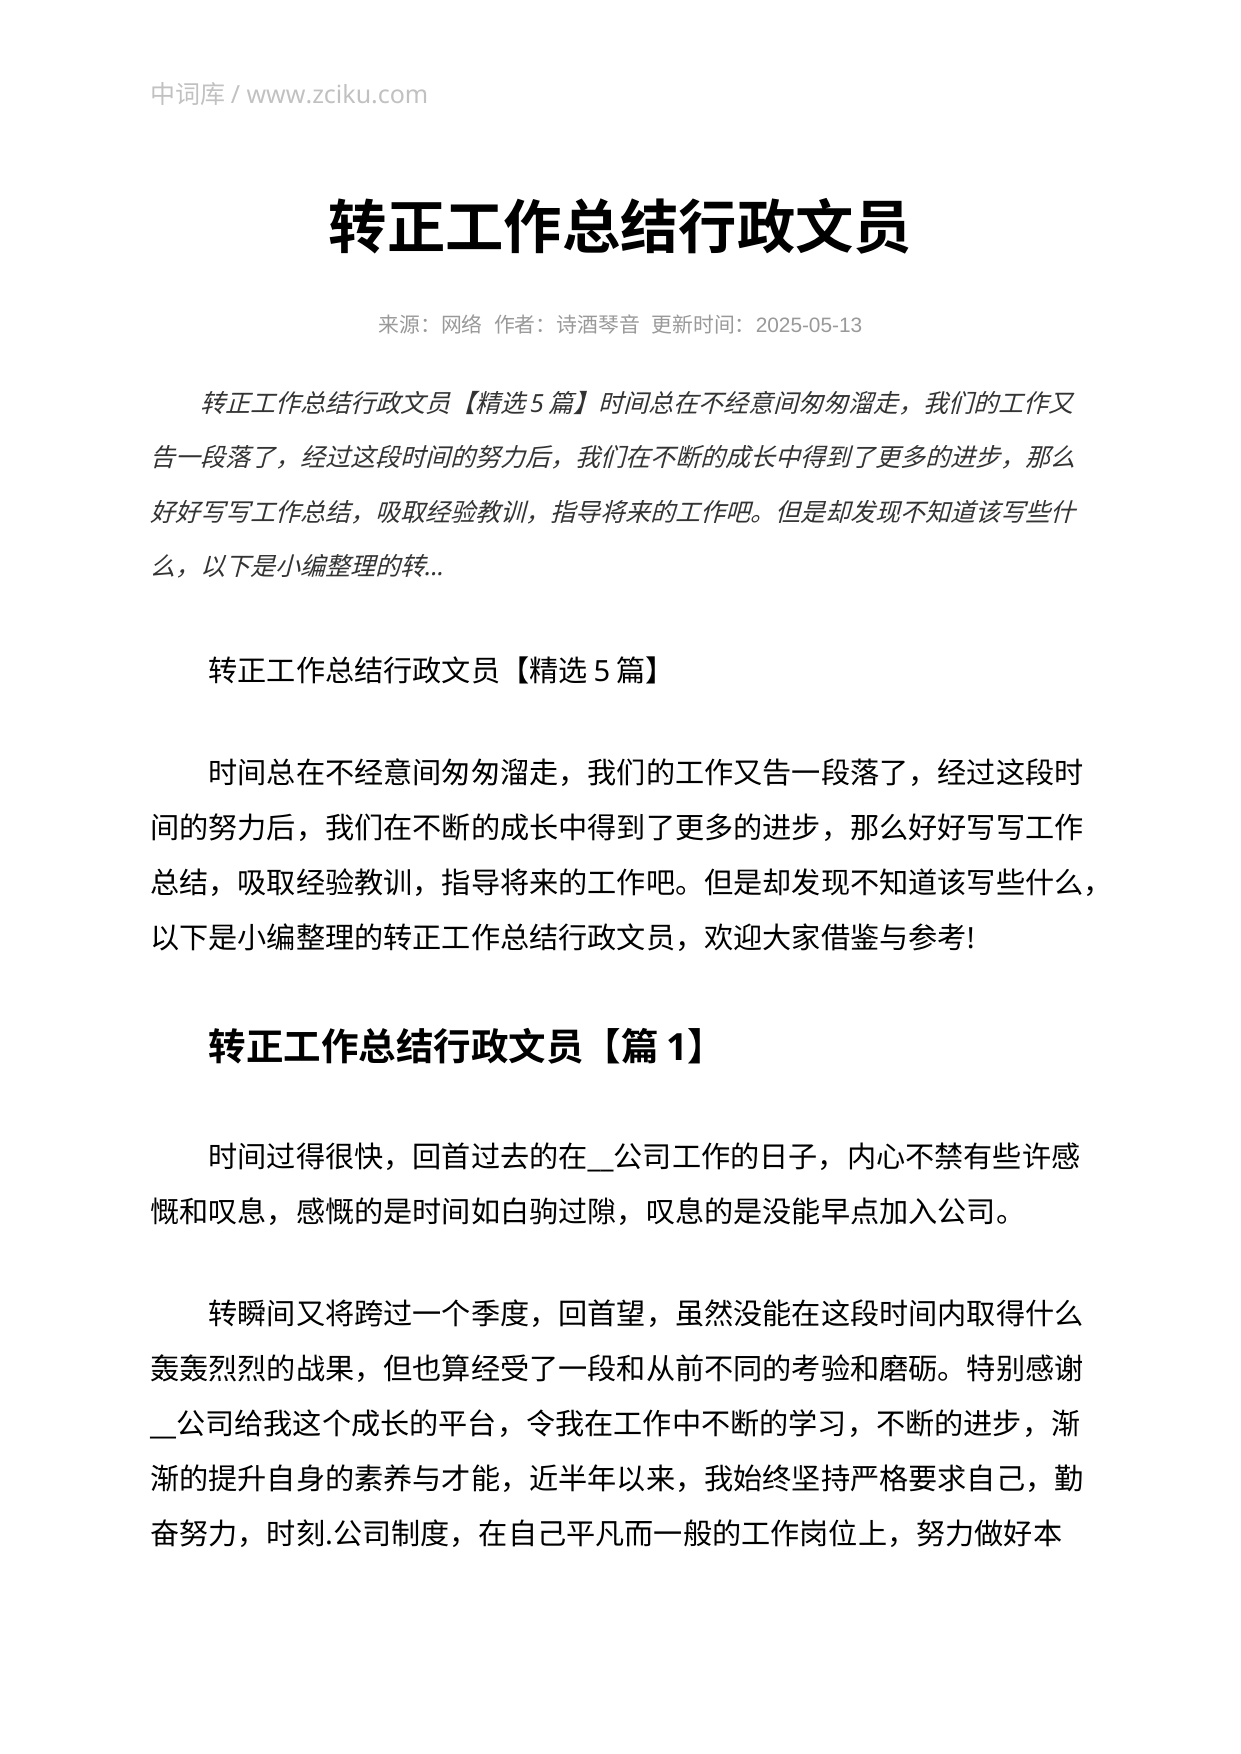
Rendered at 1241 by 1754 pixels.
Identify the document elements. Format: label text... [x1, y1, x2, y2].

text 转正工作总结行政文员【精选5篇】时间总在不经意间匆匆溜走，我们的工作又告一段落了，经过这段时间的努力后，我们在不断的成长中得到了更多的进步，那么好好写写工作总结，吸取经验教训，指导将来的工作吧。但是却发现不知道该写些什么，以下是小编整理的转... [150, 383, 1090, 583]
text 来源：网络 作者：诗酒琴音 更新时间：2025-05-13 [150, 313, 1090, 337]
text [150, 1291, 1090, 1553]
subtitle 转正工作总结行政文员 [150, 181, 1090, 266]
text 转正工作总结行政文员【精选5篇】 [150, 648, 1090, 690]
text 时间总在不经意间匆匆溜走，我们的工作又告一段落了，经过这段时间的努力后，我们在不断的成长中得到了更多的进步，那么好好写写工作总结，吸取经验教训，指导将来的工作吧。但是却发现不知道该写些什么，以下是小编整理的转正工作总结行政文员，欢迎大家借鉴与参考! [150, 750, 1090, 957]
text 时间过得很快，回首过去的在__公司工作的日子，内心不禁有些许感慨和叹息，感慨的是时间如白驹过隙，叹息的是没能早点加入公司。 [150, 1134, 1090, 1231]
text 转正工作总结行政文员【篇1】 [150, 1016, 1090, 1071]
